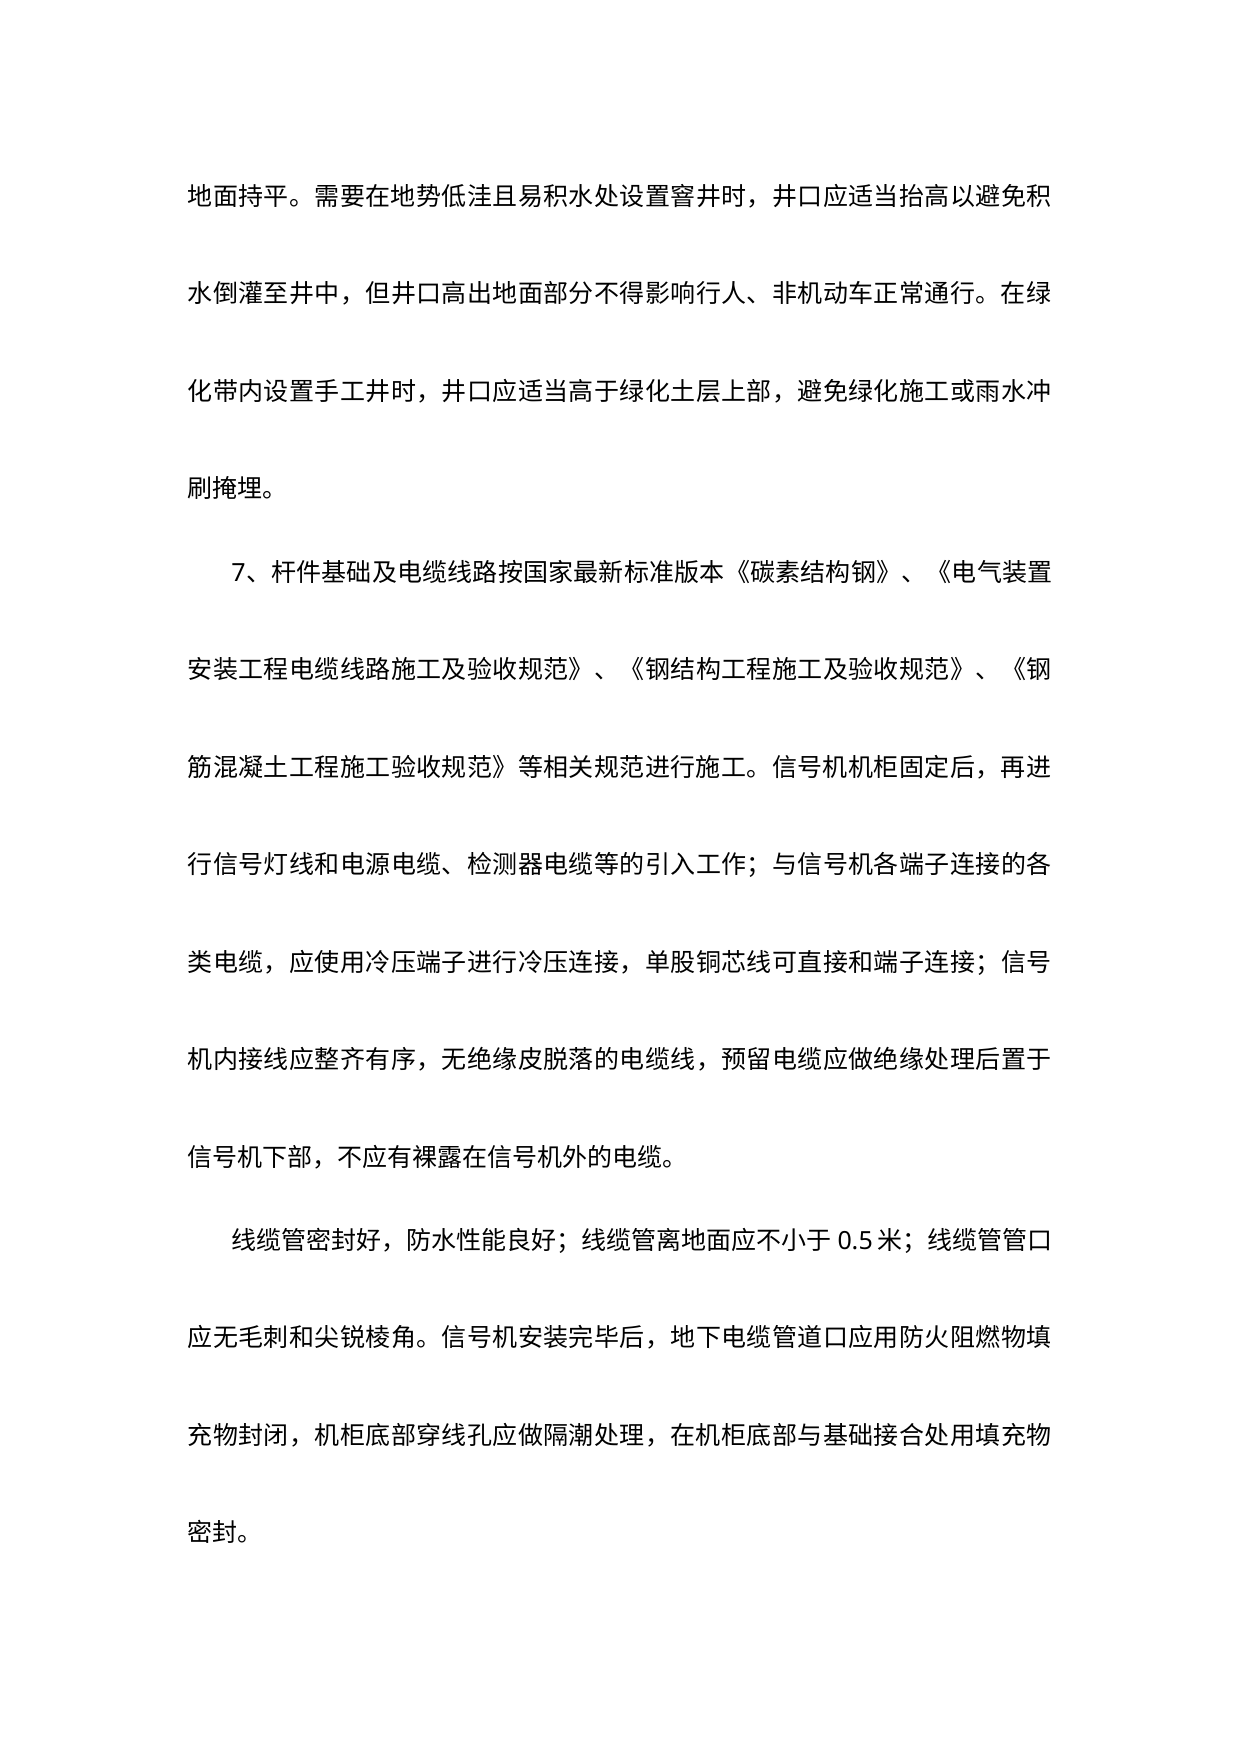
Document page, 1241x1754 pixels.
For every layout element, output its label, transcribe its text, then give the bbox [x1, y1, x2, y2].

text 7、杆件基础及电缆线路按国家最新标准版本《碳素结构钢》、《电气装置安装工程电缆线路施工及验收规范》、《钢结构工程施工及验收规范》、《钢筋混凝土工程施工验收规范》等相关规范进行施工。信号机机柜固定后，再进行信号灯线和电源电缆、检测器电缆等的引入工作；与信号机各端子连接的各类电缆，应使用冷压端子进行冷压连接，单股铜芯线可直接和端子连接；信号机内接线应整齐有序，无绝缘皮脱落的电缆线，预留电缆应做绝缘处理后置于信号机下部，不应有裸露在信号机外的电缆。 [187, 538, 1053, 1188]
text 线缆管密封好，防水性能良好；线缆管离地面应不小于0.5米；线缆管管口应无毛刺和尖锐棱角。信号机安装完毕后，地下电缆管道口应用防火阻燃物填充物封闭，机柜底部穿线孔应做隔潮处理，在机柜底部与基础接合处用填充物密封。 [187, 1206, 1053, 1563]
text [187, 162, 1053, 519]
